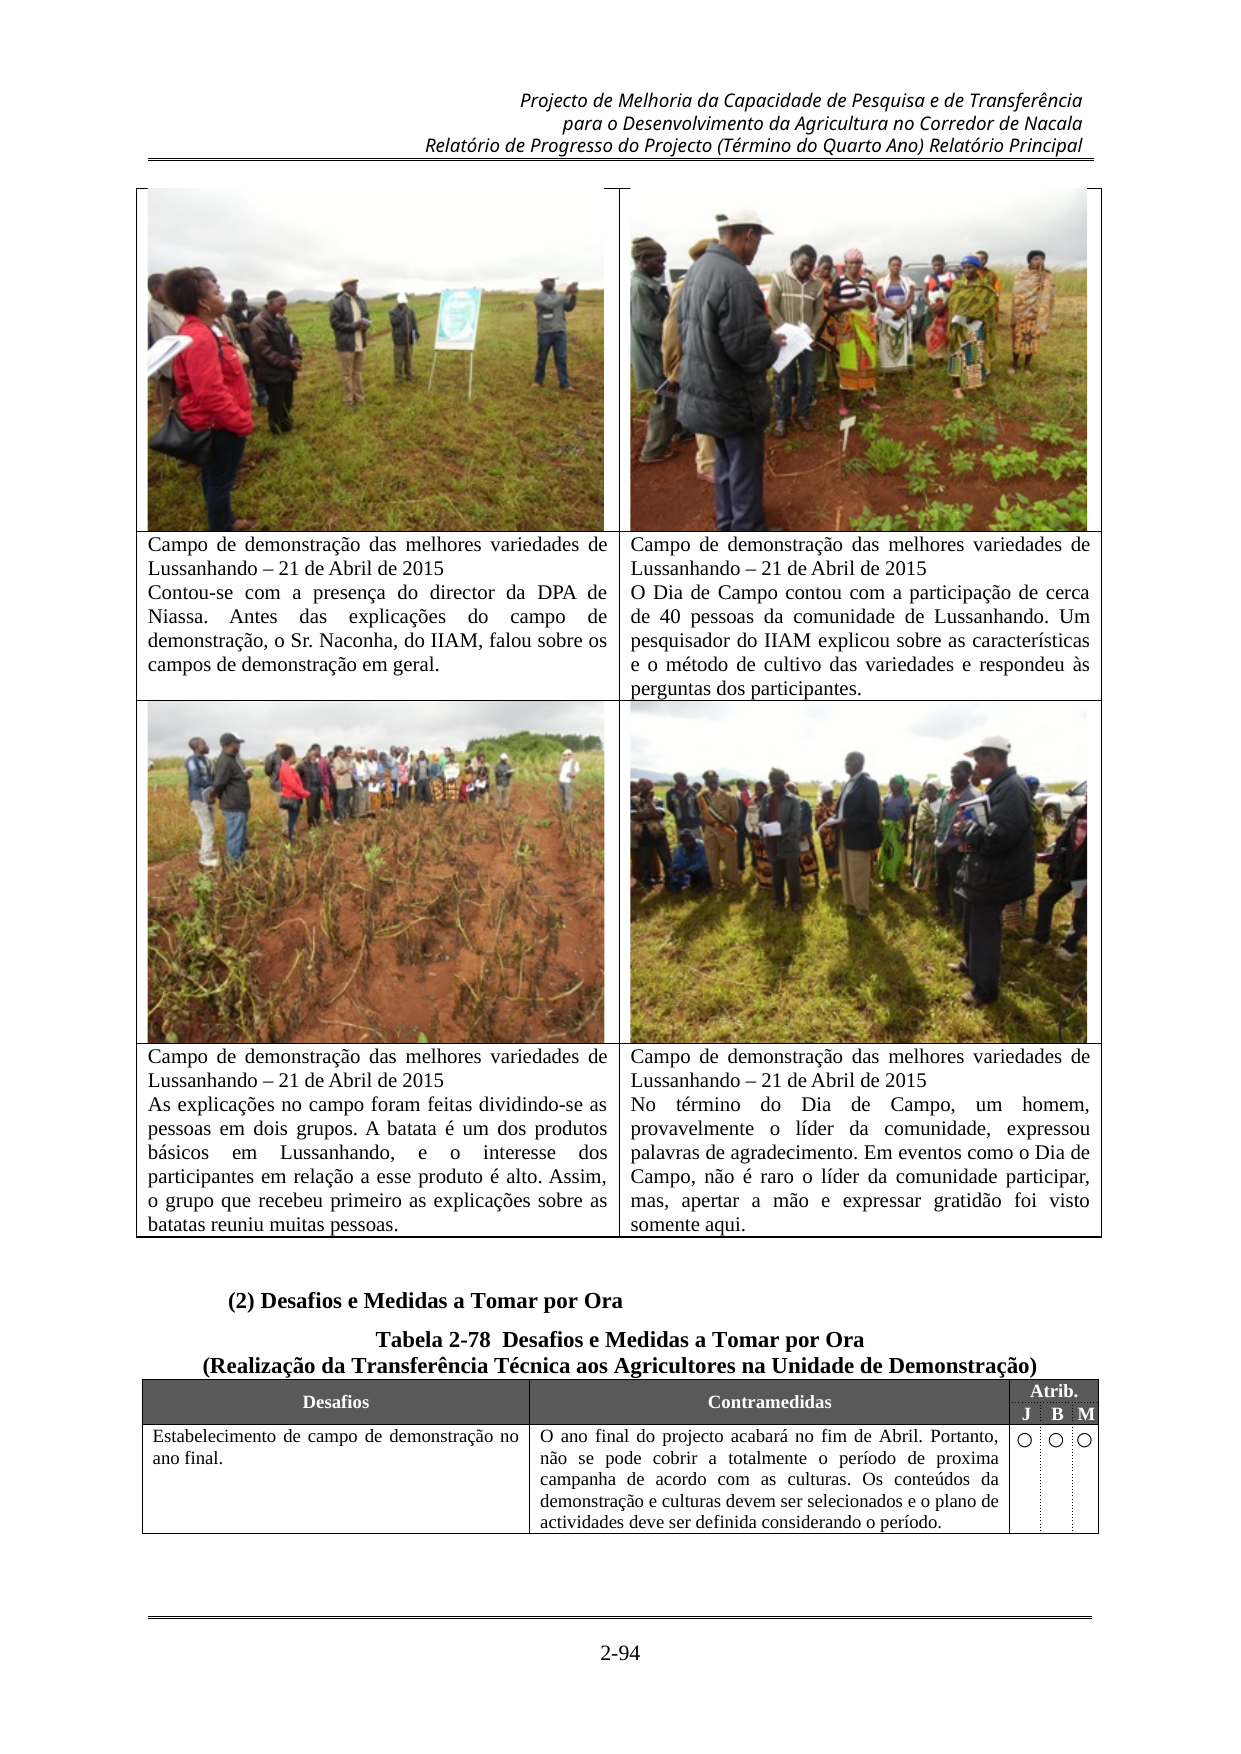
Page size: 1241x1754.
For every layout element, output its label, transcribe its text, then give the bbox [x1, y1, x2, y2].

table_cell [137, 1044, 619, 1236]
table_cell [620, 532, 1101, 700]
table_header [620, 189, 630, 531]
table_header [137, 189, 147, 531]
picture [630, 188, 1088, 531]
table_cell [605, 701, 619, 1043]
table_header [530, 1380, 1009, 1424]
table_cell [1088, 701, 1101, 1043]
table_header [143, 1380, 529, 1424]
subtitle Desafios e Medidas a Tomar por Ora [228, 1287, 1092, 1314]
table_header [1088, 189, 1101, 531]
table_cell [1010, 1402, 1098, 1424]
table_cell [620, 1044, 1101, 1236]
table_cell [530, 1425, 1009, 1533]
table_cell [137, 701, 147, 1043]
picture [147, 188, 604, 531]
picture [630, 701, 1088, 1043]
picture [147, 701, 605, 1043]
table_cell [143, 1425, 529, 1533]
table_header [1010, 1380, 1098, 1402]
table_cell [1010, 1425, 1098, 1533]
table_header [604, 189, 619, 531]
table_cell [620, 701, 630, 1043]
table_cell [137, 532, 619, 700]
